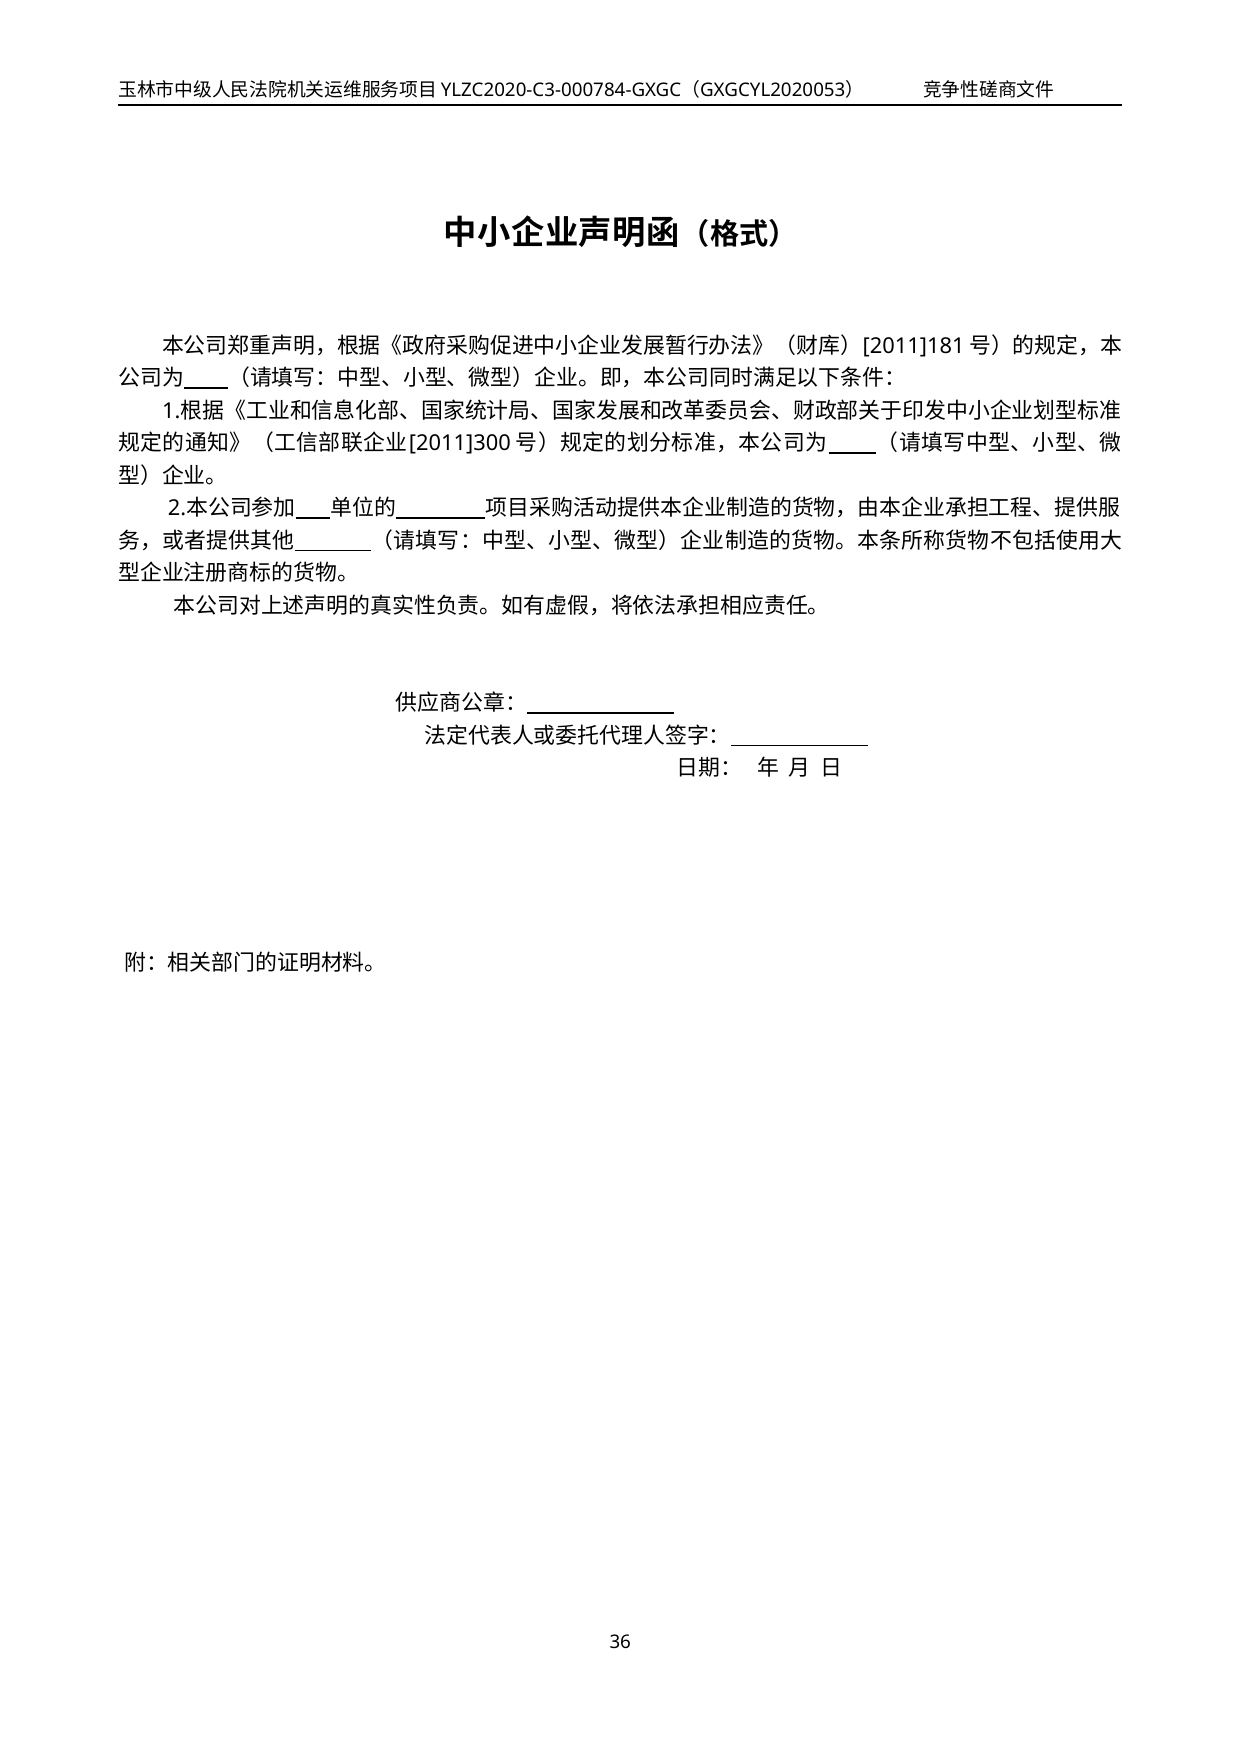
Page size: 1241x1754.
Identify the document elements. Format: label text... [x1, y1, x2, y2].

text 本公司对上述声明的真实性负责。如有虚假，将依法承担相应责任。 [118, 587, 1122, 620]
text 本公司郑重声明，根据《政府采购促进中小企业发展暂行办法》（财库）[2011]181号）的规定，本公司为 （请填写：中型、小型、微型）企业。即，本公司同时满足以下条件： [118, 327, 1122, 392]
text 2.本公司参加 单位的 项目采购活动提供本企业制造的货物，由本企业承担工程、提供服务，或者提供其他 （请填写：中型、小型、微型）企业制造的货物。本条所称货物不包括使用大型企业注册商标的货物。 [118, 490, 1122, 587]
text 中小企业声明函（格式） [118, 197, 1122, 262]
text 1.根据《工业和信息化部、国家统计局、国家发展和改革委员会、财政部关于印发中小企业划型标准规定的通知》（工信部联企业[2011]300号）规定的划分标准，本公司为 （请填写中型、小型、微型）企业。 [118, 392, 1122, 490]
text 附：相关部门的证明材料。 [118, 945, 1122, 977]
text 日期： 年 月 日 [118, 750, 1122, 782]
text 供应商公章： [118, 685, 1122, 717]
text 法定代表人或委托代理人签字： [118, 717, 1122, 750]
